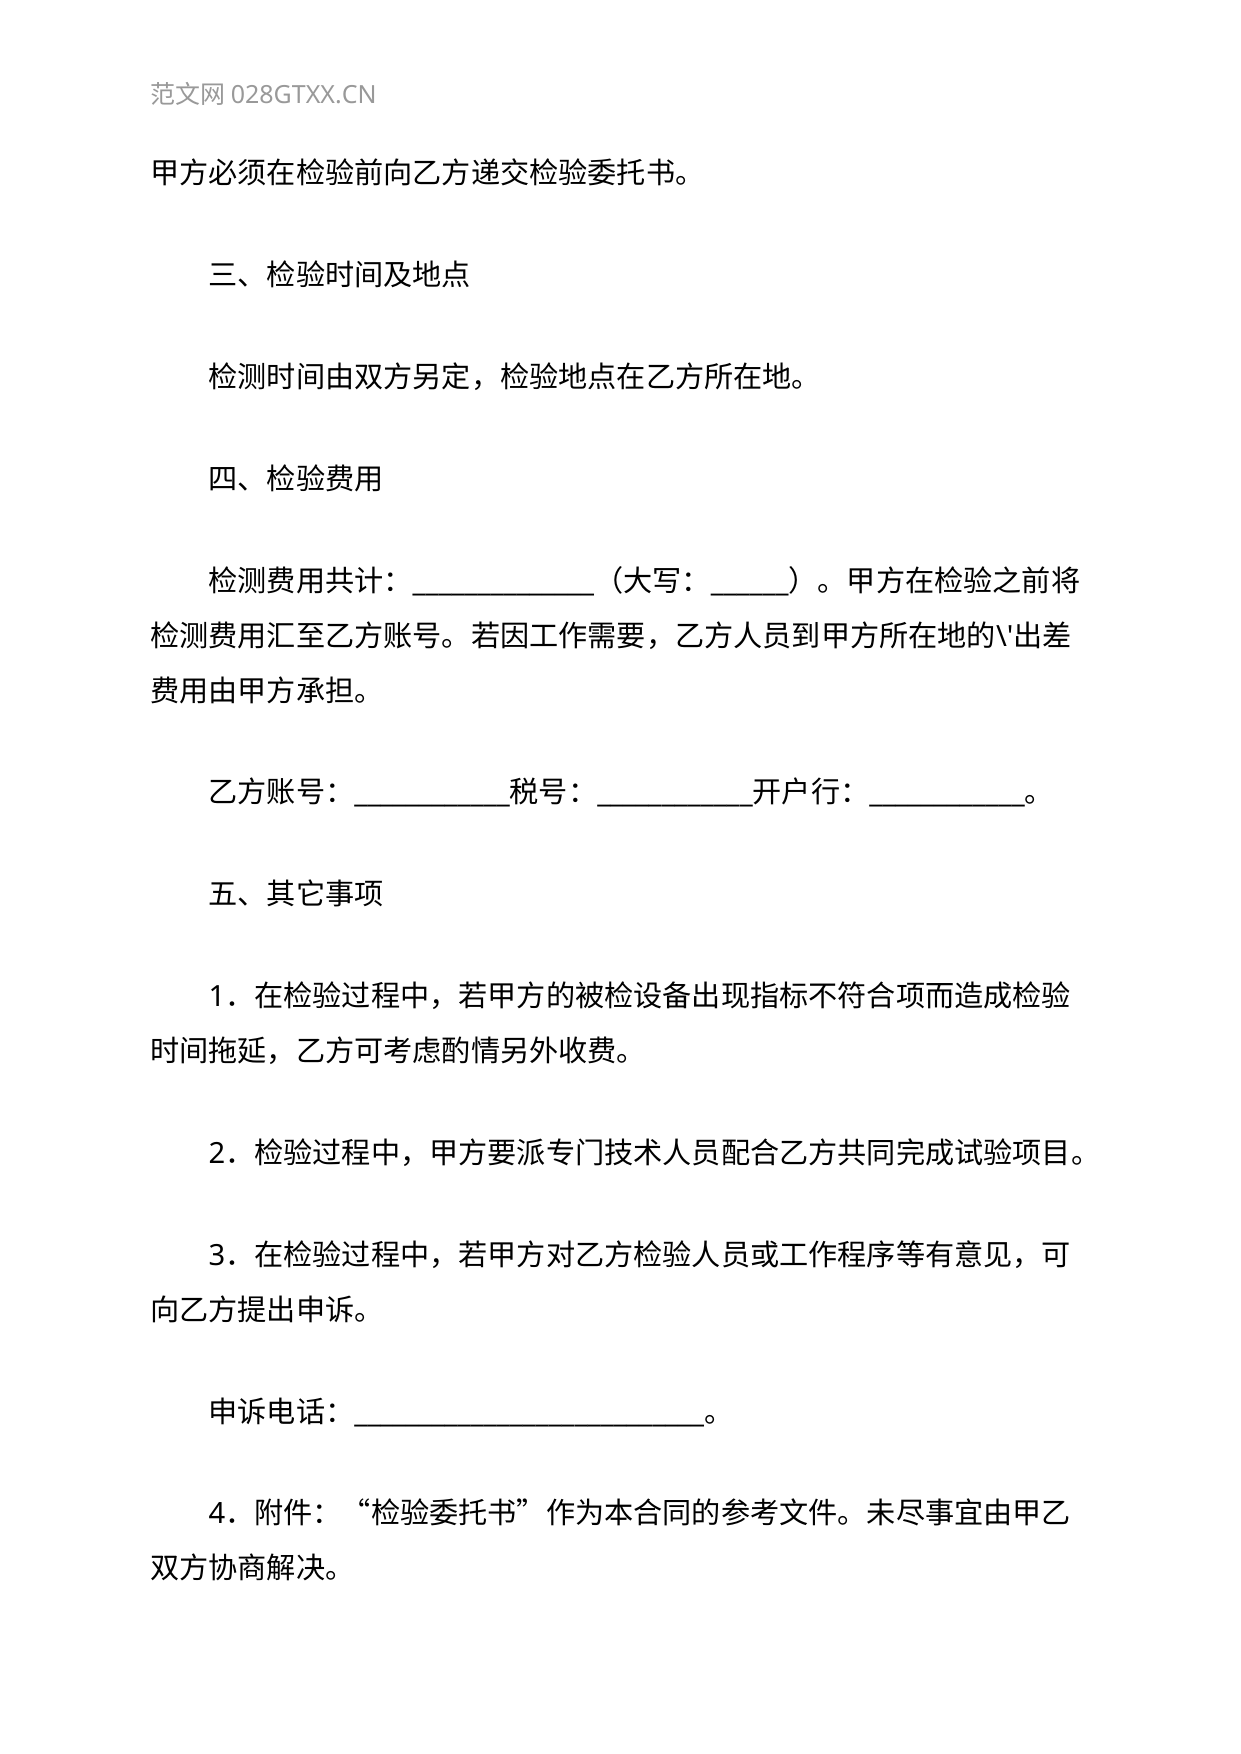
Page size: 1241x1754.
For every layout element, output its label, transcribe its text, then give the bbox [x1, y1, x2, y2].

text 申诉电话：___________________________。 [150, 1388, 1090, 1431]
text 五、其它事项 [150, 871, 1090, 913]
text 2．检验过程中，甲方要派专门技术人员配合乙方共同完成试验项目。 [150, 1129, 1090, 1172]
text 检测时间由双方另定，检验地点在乙方所在地。 [150, 353, 1090, 396]
text 1．在检验过程中，若甲方的被检设备出现指标不符合项而造成检验时间拖延，乙方可考虑酌情另外收费。 [150, 973, 1090, 1070]
text 四、检验费用 [150, 455, 1090, 498]
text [150, 150, 1090, 192]
text 检测费用共计：______________（大写：______）。甲方在检验之前将检测费用汇至乙方账号。若因工作需要，乙方人员到甲方所在地的\'出差费用由甲方承担。 [150, 557, 1090, 709]
text 4．附件：“检验委托书”作为本合同的参考文件。未尽事宜由甲乙双方协商解决。 [150, 1490, 1090, 1587]
text 乙方账号：____________税号：____________开户行：____________。 [150, 769, 1090, 811]
text 3．在检验过程中，若甲方对乙方检验人员或工作程序等有意见，可向乙方提出申诉。 [150, 1231, 1090, 1329]
text 三、检验时间及地点 [150, 252, 1090, 294]
